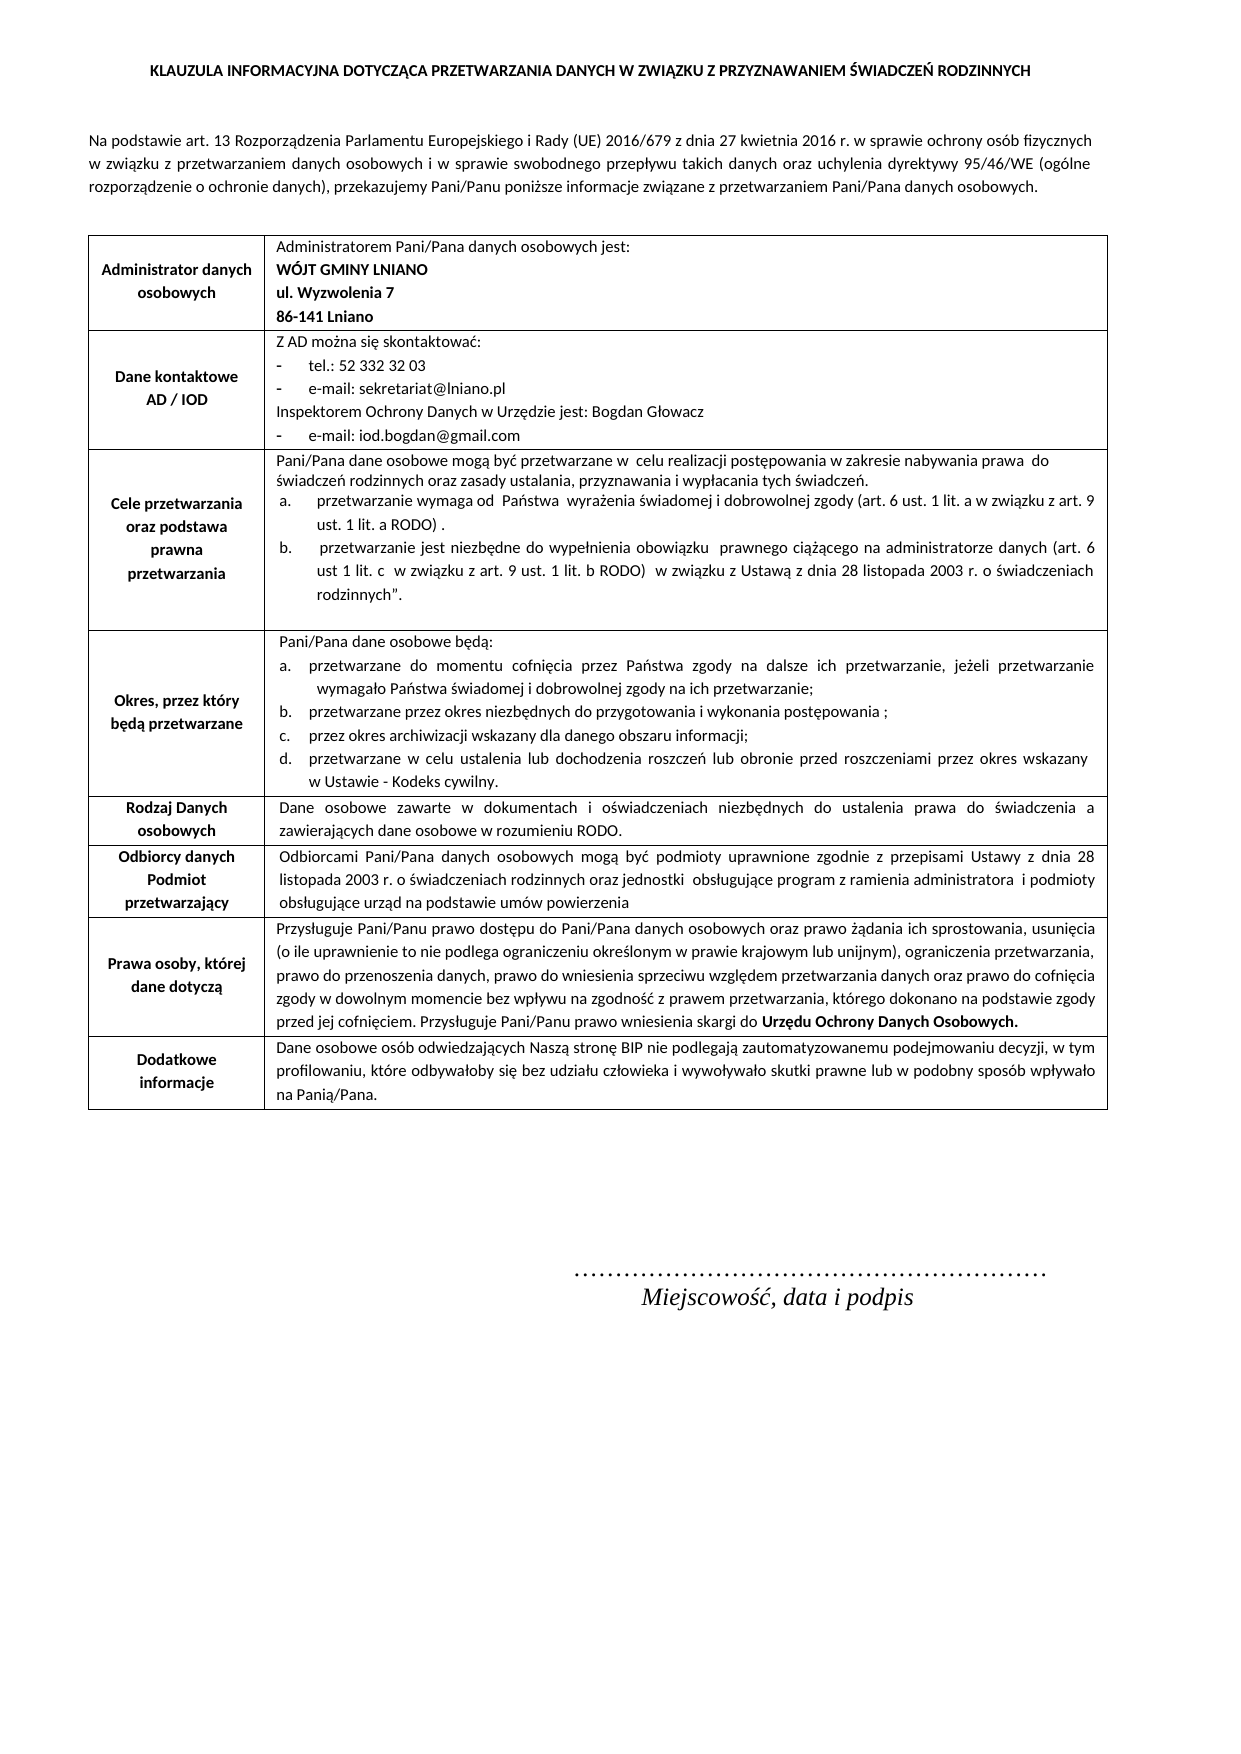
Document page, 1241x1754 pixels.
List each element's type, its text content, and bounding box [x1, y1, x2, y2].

table_cell Przysługuje Pani/Panu prawo dostępu do Pani/Pana danych osobowych oraz prawo żądania ich sprostowania, usunięcia (o ile uprawnienie to nie podlega ograniczeniu określonym w prawie krajowym lub unijnym), ograniczenia przetwarzania, prawo do przenoszenia danych, prawo do wniesienia sprzeciwu względem przetwarzania danych oraz prawo do cofnięcia zgody w dowolnym momencie bez wpływu na zgodność z prawem przetwarzania, którego dokonano na podstawie zgody przed jej cofnięciem. Przysługuje Pani/Panu prawo wniesienia skargi do Urzędu Ochrony Danych Osobowych. [265, 918, 1107, 1036]
table_cell Dane osobowe zawarte w dokumentach i oświadczeniach niezbędnych do ustalenia prawa do świadczenia a zawierających dane osobowe w rozumieniu RODO. [265, 797, 1107, 845]
table_cell Z AD można się skontaktować: tel.: 52 332 32 03 e-mail: sekretariat@lniano.pl Inspektorem Ochrony Danych w Urzędzie jest: Bogdan Głowacz e-mail: iod.bogdan@gmail.com [265, 331, 1107, 449]
table_cell Pani/Pana dane osobowe mogą być przetwarzane w celu realizacji postępowania w zakresie nabywania prawa do świadczeń rodzinnych oraz zasady ustalania, przyznawania i wypłacania tych świadczeń. przetwarzanie wymaga od Państwa wyrażenia świadomej i dobrowolnej zgody (art. 6 ust. 1 lit. a w związku z art. 9 ust. 1 lit. a RODO) . przetwarzanie jest niezbędne do wypełnienia obowiązku prawnego ciążącego na administratorze danych (art. 6 ust 1 lit. c w związku z art. 9 ust. 1 lit. b RODO) w związku z Ustawą z dnia 28 listopada 2003 r. o świadczeniach rodzinnych”. [265, 450, 1107, 630]
table_cell Cele przetwarzania oraz podstawa prawna przetwarzania [89, 450, 264, 630]
table_cell Pani/Pana dane osobowe będą: przetwarzane do momentu cofnięcia przez Państwa zgody na dalsze ich przetwarzanie, jeżeli przetwarzanie wymagało Państwa świadomej i dobrowolnej zgody na ich przetwarzanie; przetwarzane przez okres niezbędnych do przygotowania i wykonania postępowania ; przez okres archiwizacji wskazany dla danego obszaru informacji; przetwarzane w celu ustalenia lub dochodzenia roszczeń lub obronie przed roszczeniami przez okres wskazany w Ustawie - Kodeks cywilny. [265, 631, 1107, 796]
text KLAUZULA INFORMACYJNA DOTYCZĄCA PRZETWARZANIA DANYCH W ZWIĄZKU Z PRZYZNAWANIEM ŚWIADCZEŃ RODZINNYCH [88, 60, 1093, 80]
text ………………………………………………… [148, 1253, 1093, 1282]
table_header Administrator danych osobowych [89, 236, 264, 330]
table_cell Odbiorcami Pani/Pana danych osobowych mogą być podmioty uprawnione zgodnie z przepisami Ustawy z dnia 28 listopada 2003 r. o świadczeniach rodzinnych oraz jednostki obsługujące program z ramienia administratora i podmioty obsługujące urząd na podstawie umów powierzenia [265, 846, 1107, 917]
text Na podstawie art. 13 Rozporządzenia Parlamentu Europejskiego i Rady (UE) 2016/679 z dnia 27 kwietnia 2016 r. w sprawie ochrony osób fizycznych w związku z przetwarzaniem danych osobowych i w sprawie swobodnego przepływu takich danych oraz uchylenia dyrektywy 95/46/WE (ogólne rozporządzenie o ochronie danych), przekazujemy Pani/Panu poniższe informacje związane z przetwarzaniem Pani/Pana danych osobowych. [88, 130, 1093, 197]
table_cell Dodatkowe informacje [89, 1037, 264, 1108]
text Miejscowość, data i podpis [148, 1282, 1093, 1311]
table_cell Dane kontaktowe AD / IOD [89, 331, 264, 449]
table_cell Odbiorcy danych Podmiot przetwarzający [89, 846, 264, 917]
table_cell Prawa osoby, której dane dotyczą [89, 918, 264, 1036]
table_cell Rodzaj Danych osobowych [89, 797, 264, 845]
table_cell Okres, przez który będą przetwarzane [89, 631, 264, 796]
table_cell Dane osobowe osób odwiedzających Naszą stronę BIP nie podlegają zautomatyzowanemu podejmowaniu decyzji, w tym profilowaniu, które odbywałoby się bez udziału człowieka i wywoływało skutki prawne lub w podobny sposób wpływało na Panią/Pana. [265, 1037, 1107, 1108]
table_header Administratorem Pani/Pana danych osobowych jest: WÓJT GMINY LNIANO ul. Wyzwolenia 7 86-141 Lniano [265, 236, 1107, 330]
